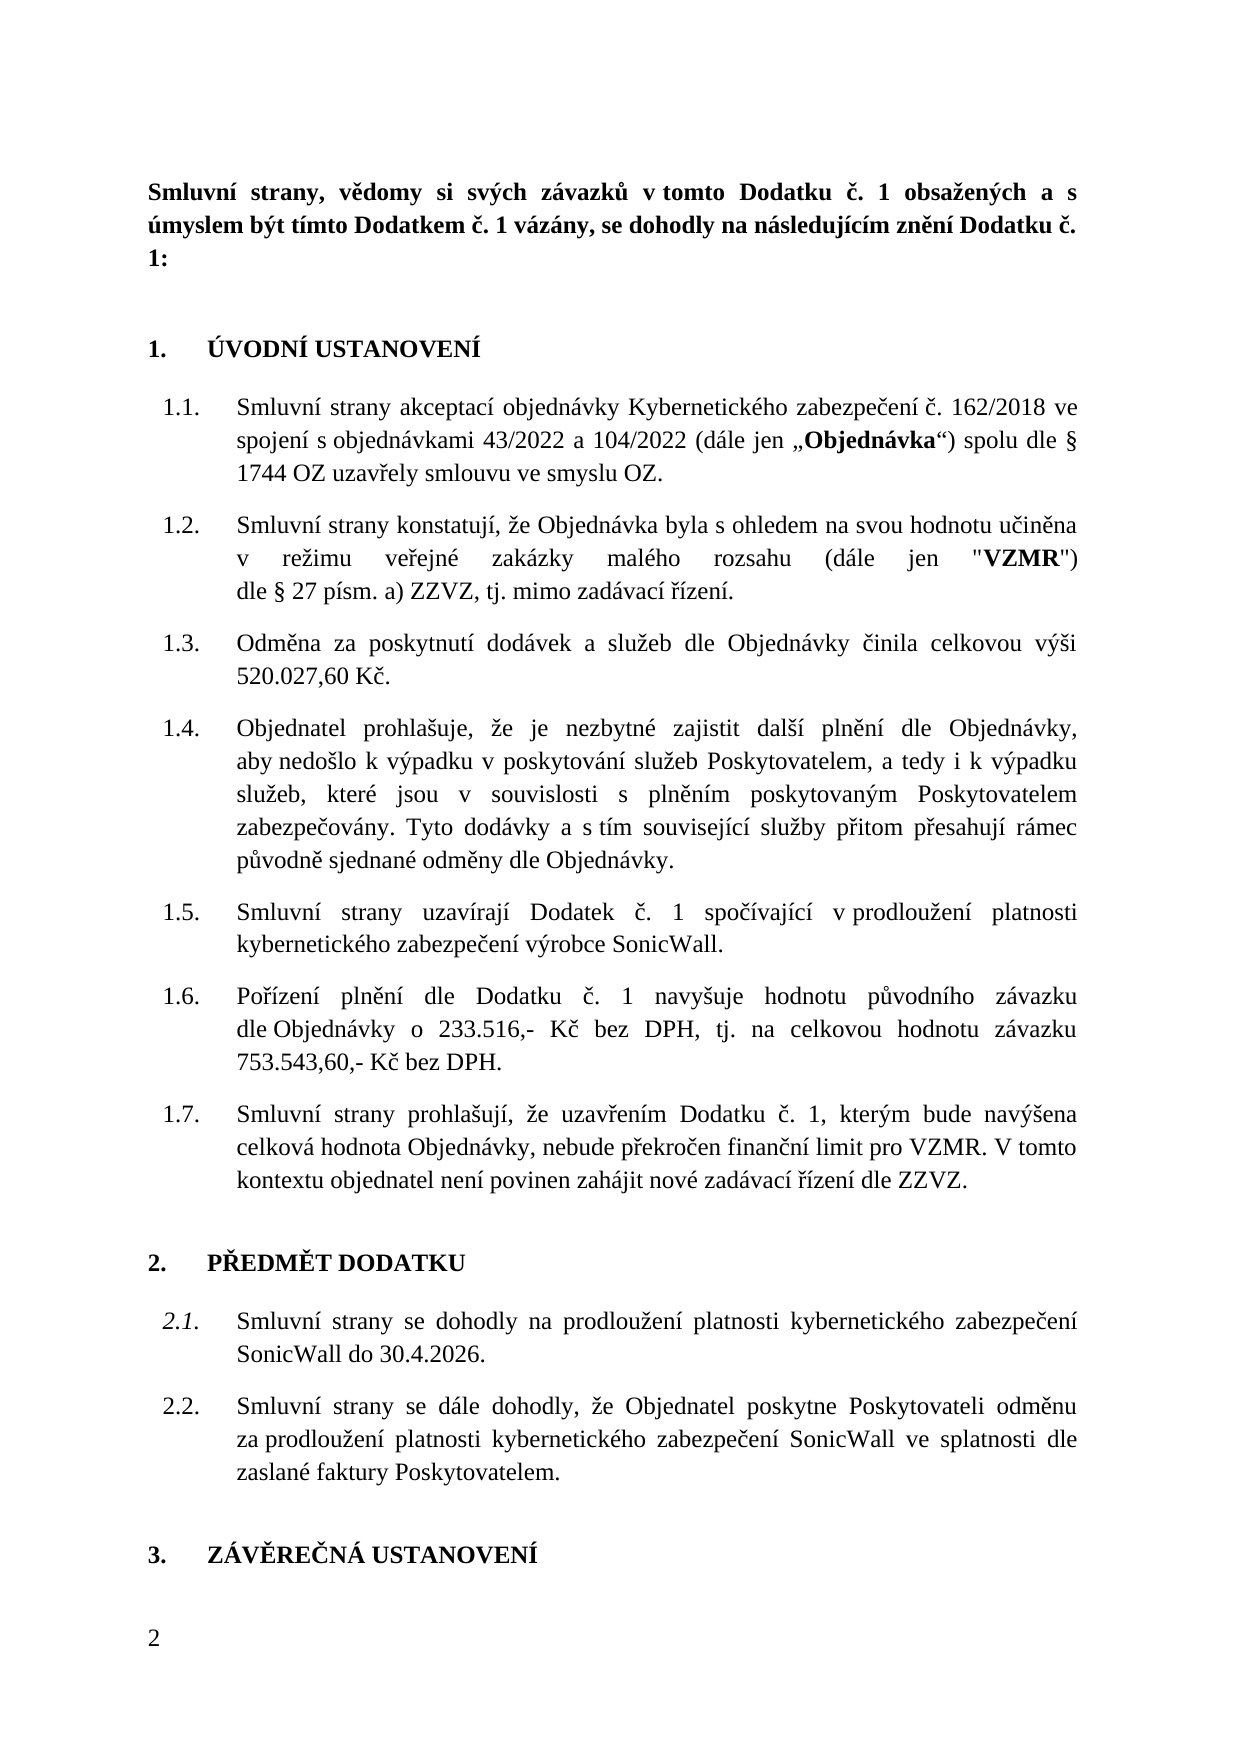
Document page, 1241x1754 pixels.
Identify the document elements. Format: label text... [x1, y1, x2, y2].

list Objednatel prohlašuje, že je nezbytné zajistit další plnění dle Objednávky, aby nedošlo k výpadku v poskytování služeb Poskytovatelem, a tedy i k výpadku služeb, které jsou v souvislosti s plněním poskytovaným Poskytovatelem zabezpečovány. Tyto dodávky a s tím související služby přitom přesahují rámec původně sjednané odměny dle Objednávky. [162, 713, 1078, 873]
list Smluvní strany prohlašují, že uzavřením Dodatku č. 1, kterým bude navýšena celková hodnota Objednávky, nebude překročen finanční limit pro VZMR. V tomto kontextu objednatel není povinen zahájit nové zadávací řízení dle ZZVZ. [162, 1099, 1078, 1194]
list Smluvní strany se dohodly na prodloužení platnosti kybernetického zabezpečení SonicWall do 30.4.2026. [162, 1306, 1078, 1368]
text Smluvní strany, vědomy si svých závazků v tomto Dodatku č. 1 obsažených a s úmyslem být tímto Dodatkem č. 1 vázány, se dohodly na následujícím znění Dodatku č. 1: [148, 177, 1078, 272]
list Smluvní strany se dále dohodly, že Objednatel poskytne Poskytovateli odměnu za prodloužení platnosti kybernetického zabezpečení SonicWall ve splatnosti dle zaslané faktury Poskytovatelem. [162, 1391, 1078, 1486]
list PŘEDMĚT DODATKU [148, 1248, 1078, 1277]
list ZÁVĚREČNÁ USTANOVENÍ [148, 1540, 1078, 1569]
list Smluvní strany konstatují, že Objednávka byla s ohledem na svou hodnotu učiněna v režimu veřejné zakázky malého rozsahu (dále jen "VZMR") dle § 27 písm. a) ZZVZ, tj. mimo zadávací řízení. [162, 510, 1078, 605]
list ÚVODNÍ USTANOVENÍ [148, 334, 1078, 363]
list Smluvní strany akceptací objednávky Kybernetického zabezpečení č. 162/2018 ve spojení s objednávkami 43/2022 a 104/2022 (dále jen „Objednávka“) spolu dle § 1744 OZ uzavřely smlouvu ve smyslu OZ. [162, 392, 1078, 487]
list Odměna za poskytnutí dodávek a služeb dle Objednávky činila celkovou výši 520.027,60 Kč. [162, 628, 1078, 690]
list Smluvní strany uzavírají Dodatek č. 1 spočívající v prodloužení platnosti kybernetického zabezpečení výrobce SonicWall. [162, 897, 1078, 958]
list Pořízení plnění dle Dodatku č. 1 navyšuje hodnotu původního závazku dle Objednávky o 233.516,- Kč bez DPH, tj. na celkovou hodnotu závazku 753.543,60,- Kč bez DPH. [162, 981, 1078, 1076]
